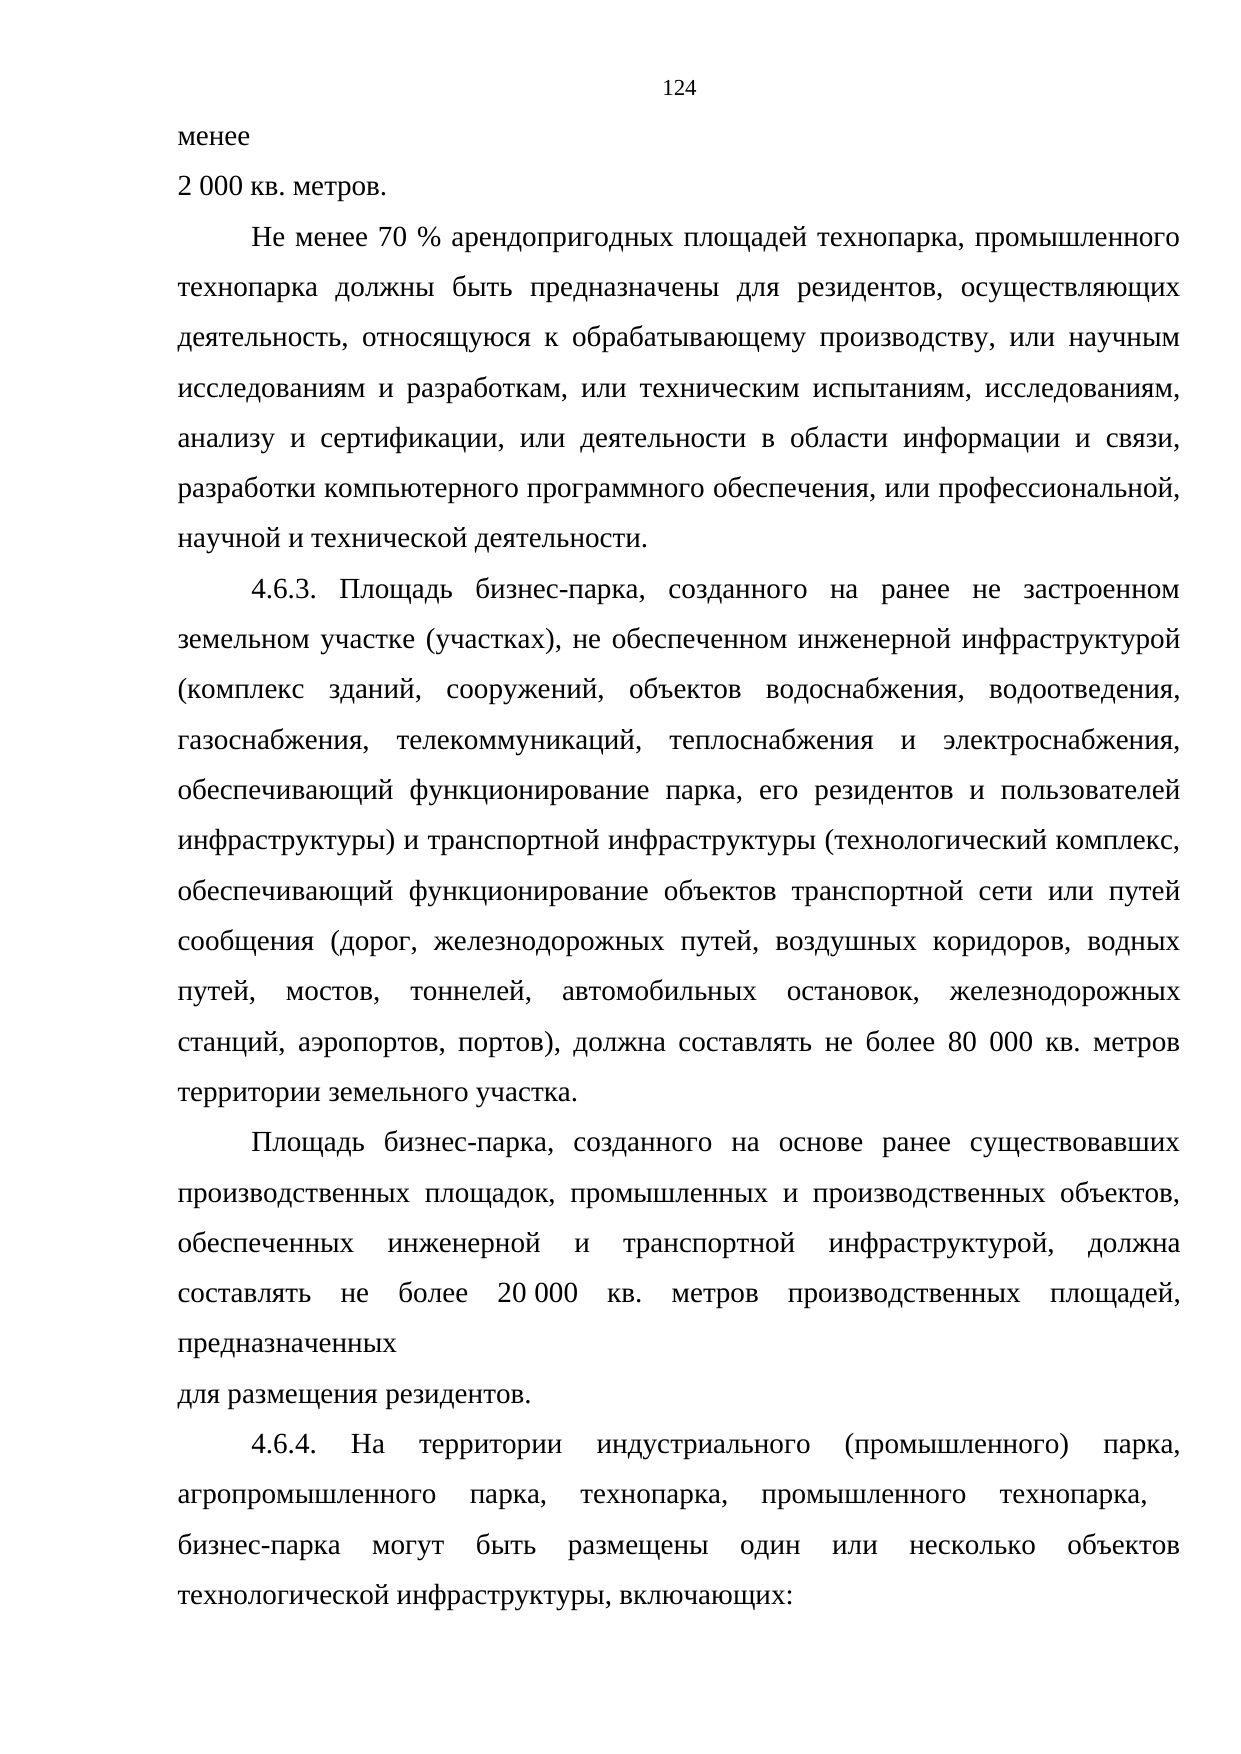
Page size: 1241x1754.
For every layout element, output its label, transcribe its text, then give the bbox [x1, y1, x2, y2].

text Площадь бизнес-парка, созданного на основе ранее существовавших производственных площадок, промышленных и производственных объектов, обеспеченных инженерной и транспортной инфраструктурой, должна составлять не более 20 000 кв. метров производственных площадей, предназначенных для размещения резидентов. [177, 1124, 1181, 1409]
text Не менее 70 % арендопригодных площадей технопарка, промышленного технопарка должны быть предназначены для резидентов, осуществляющих деятельность, относящуюся к обрабатывающему производству, или научным исследованиям и разработкам, или техническим испытаниям, исследованиям, анализу и сертификации, или деятельности в области информации и связи, разработки компьютерного программного обеспечения, или профессиональной, научной и технической деятельности. [177, 219, 1181, 554]
text 4.6.4. На территории индустриального (промышленного) парка, агропромышленного парка, технопарка, промышленного технопарка, бизнес-парка могут быть размещены один или несколько объектов технологической инфраструктуры, включающих: [177, 1426, 1181, 1611]
text 4.6.3. Площадь бизнес-парка, созданного на ранее не застроенном земельном участке (участках), не обеспеченном инженерной инфраструктурой (комплекс зданий, сооружений, объектов водоснабжения, водоотведения, газоснабжения, телекоммуникаций, теплоснабжения и электроснабжения, обеспечивающий функционирование парка, его резидентов и пользователей инфраструктуры) и транспортной инфраструктуры (технологический комплекс, обеспечивающий функционирование объектов транспортной сети или путей сообщения (дорог, железнодорожных путей, воздушных коридоров, водных путей, мостов, тоннелей, автомобильных остановок, железнодорожных станций, аэропортов, портов), должна составлять не более 80 000 кв. метров территории земельного участка. [177, 571, 1181, 1108]
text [177, 118, 1181, 202]
